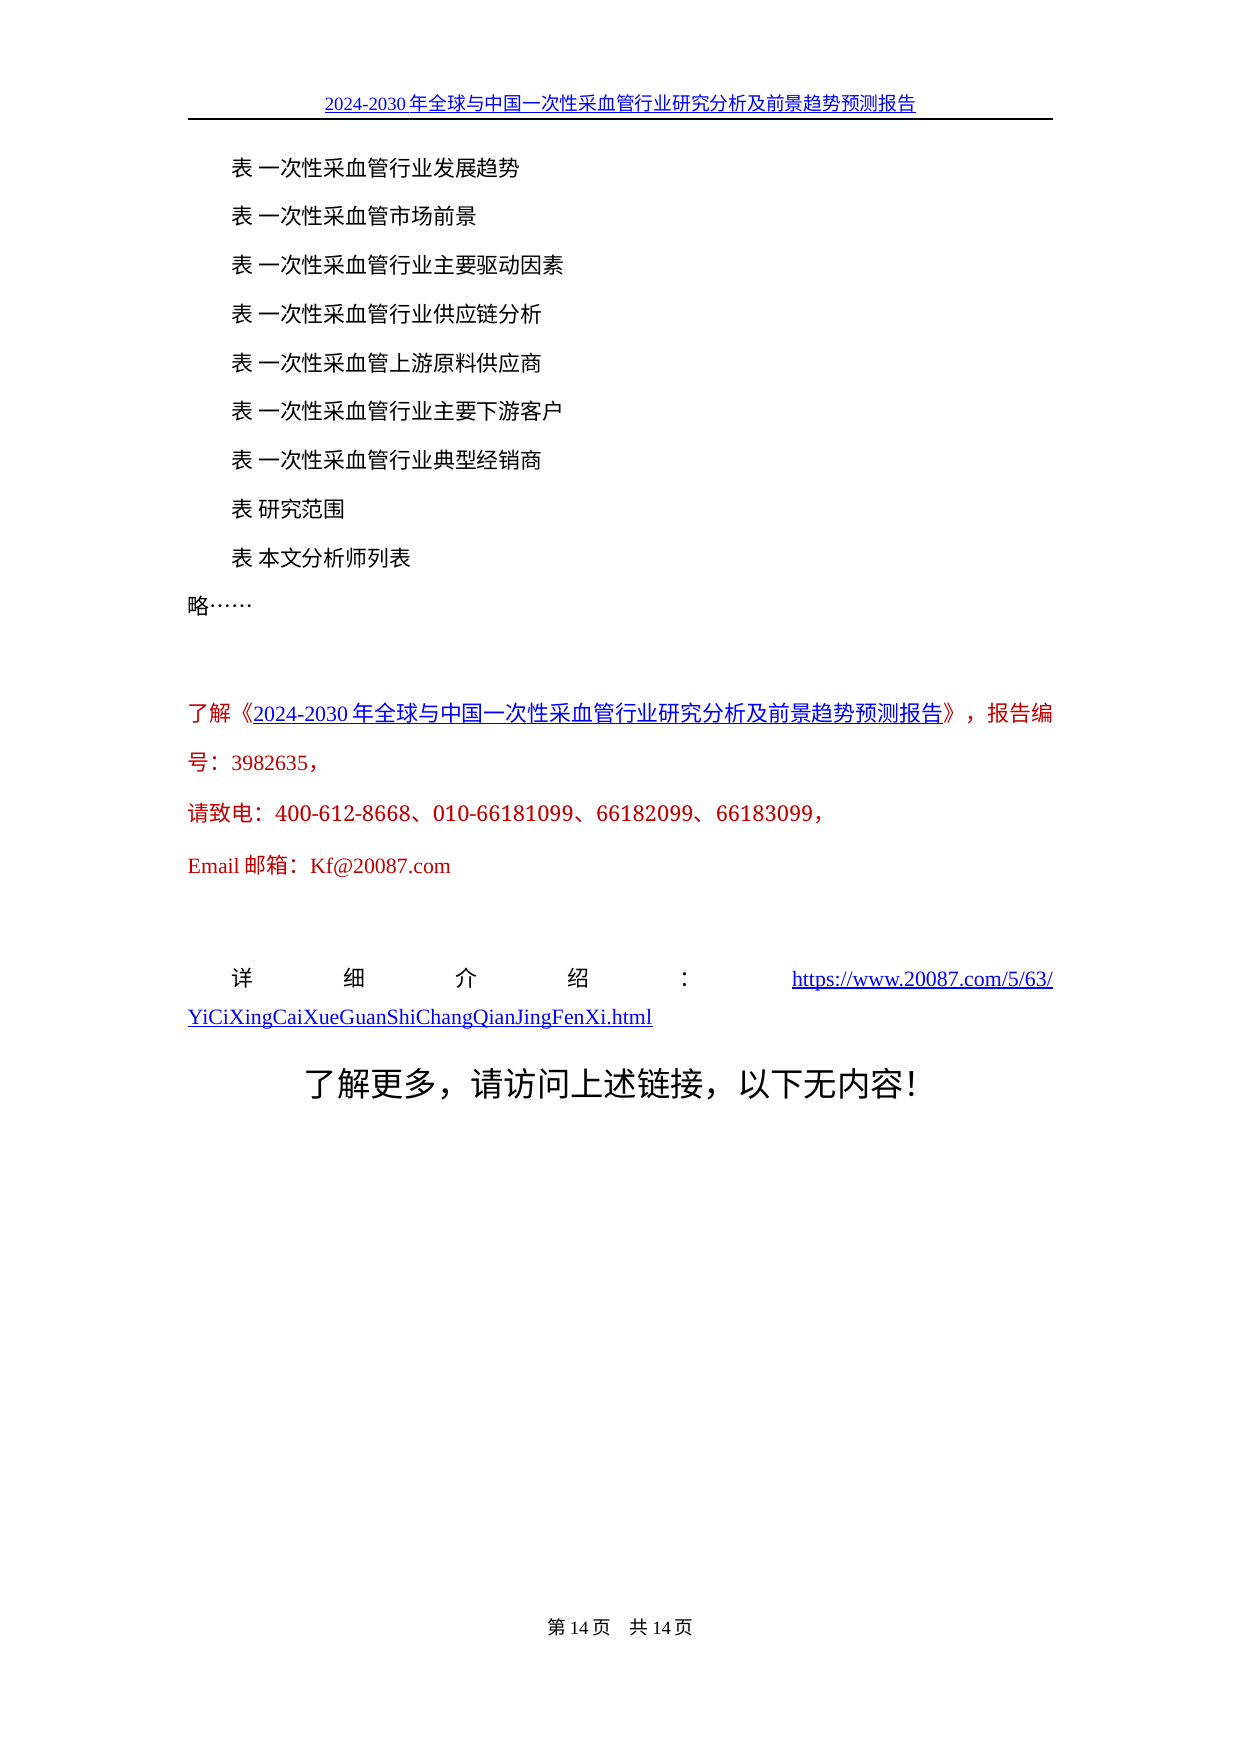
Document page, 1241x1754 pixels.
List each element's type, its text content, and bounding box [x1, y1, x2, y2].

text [187, 150, 1053, 621]
text Email邮箱：Kf@20087.com [187, 847, 1053, 880]
text 详细介绍：https://www.20087.com/5/63/YiCiXingCaiXueGuanShiChangQianJingFenXi.html [187, 960, 1053, 1033]
title 了解更多，请访问上述链接，以下无内容！ [187, 1049, 1053, 1114]
text 了解《2024-2030年全球与中国一次性采血管行业研究分析及前景趋势预测报告》，报告编号：3982635， [187, 695, 1053, 777]
text 请致电：400-612-8668、010-66181099、66182099、66183099， [187, 796, 1053, 828]
